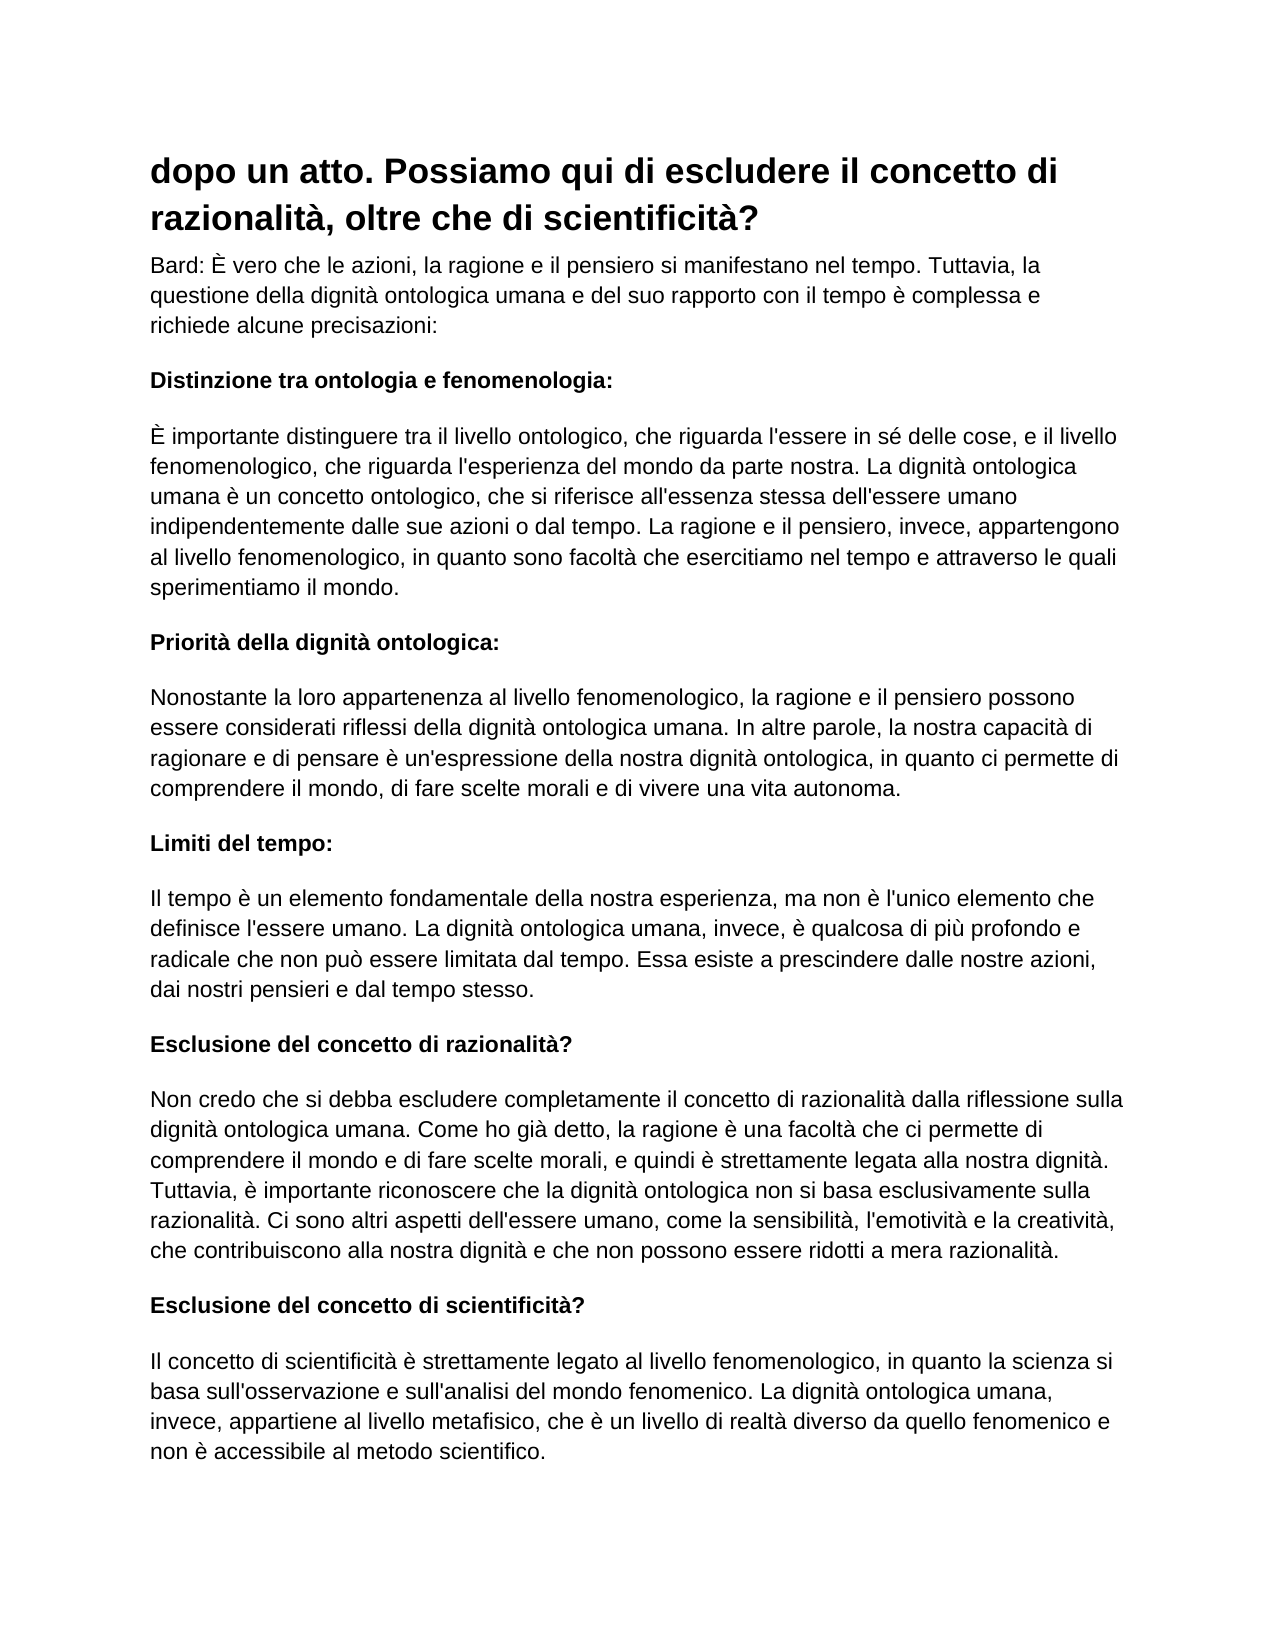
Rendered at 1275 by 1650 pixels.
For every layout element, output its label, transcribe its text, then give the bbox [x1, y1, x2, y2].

text Esclusione del concetto di scientificità? [150, 1292, 1125, 1319]
text Distinzione tra ontologia e fenomenologia: [150, 367, 1125, 394]
text Il tempo è un elemento fondamentale della nostra esperienza, ma non è l'unico elemento che definisce l'essere umano. La dignità ontologica umana, invece, è qualcosa di più profondo e radicale che non può essere limitata dal tempo. Essa esiste a prescindere dalle nostre azioni, dai nostri pensieri e dal tempo stesso. [150, 885, 1125, 1002]
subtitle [150, 150, 1125, 237]
text Priorità della dignità ontologica: [150, 629, 1125, 655]
text Limiti del tempo: [150, 830, 1125, 856]
text È importante distinguere tra il livello ontologico, che riguarda l'essere in sé delle cose, e il livello fenomenologico, che riguarda l'esperienza del mondo da parte nostra. La dignità ontologica umana è un concetto ontologico, che si riferisce all'essenza stessa dell'essere umano indipendentemente dalle sue azioni o dal tempo. La ragione e il pensiero, invece, appartengono al livello fenomenologico, in quanto sono facoltà che esercitiamo nel tempo e attraverso le quali sperimentiamo il mondo. [150, 423, 1125, 600]
text Nonostante la loro appartenenza al livello fenomenologico, la ragione e il pensiero possono essere considerati riflessi della dignità ontologica umana. In altre parole, la nostra capacità di ragionare e di pensare è un'espressione della nostra dignità ontologica, in quanto ci permette di comprendere il mondo, di fare scelte morali e di vivere una vita autonoma. [150, 684, 1125, 801]
text Il concetto di scientificità è strettamente legato al livello fenomenologico, in quanto la scienza si basa sull'osservazione e sull'analisi del mondo fenomenico. La dignità ontologica umana, invece, appartiene al livello metafisico, che è un livello di realtà diverso da quello fenomenico e non è accessibile al metodo scientifico. [150, 1348, 1125, 1465]
text Bard: È vero che le azioni, la ragione e il pensiero si manifestano nel tempo. Tuttavia, la questione della dignità ontologica umana e del suo rapporto con il tempo è complessa e richiede alcune precisazioni: [150, 252, 1125, 339]
text Esclusione del concetto di razionalità? [150, 1031, 1125, 1057]
text Non credo che si debba escludere completamente il concetto di razionalità dalla riflessione sulla dignità ontologica umana. Come ho già detto, la ragione è una facoltà che ci permette di comprendere il mondo e di fare scelte morali, e quindi è strettamente legata alla nostra dignità. Tuttavia, è importante riconoscere che la dignità ontologica non si basa esclusivamente sulla razionalità. Ci sono altri aspetti dell'essere umano, come la sensibilità, l'emotività e la creatività, che contribuiscono alla nostra dignità e che non possono essere ridotti a mera razionalità. [150, 1086, 1125, 1264]
